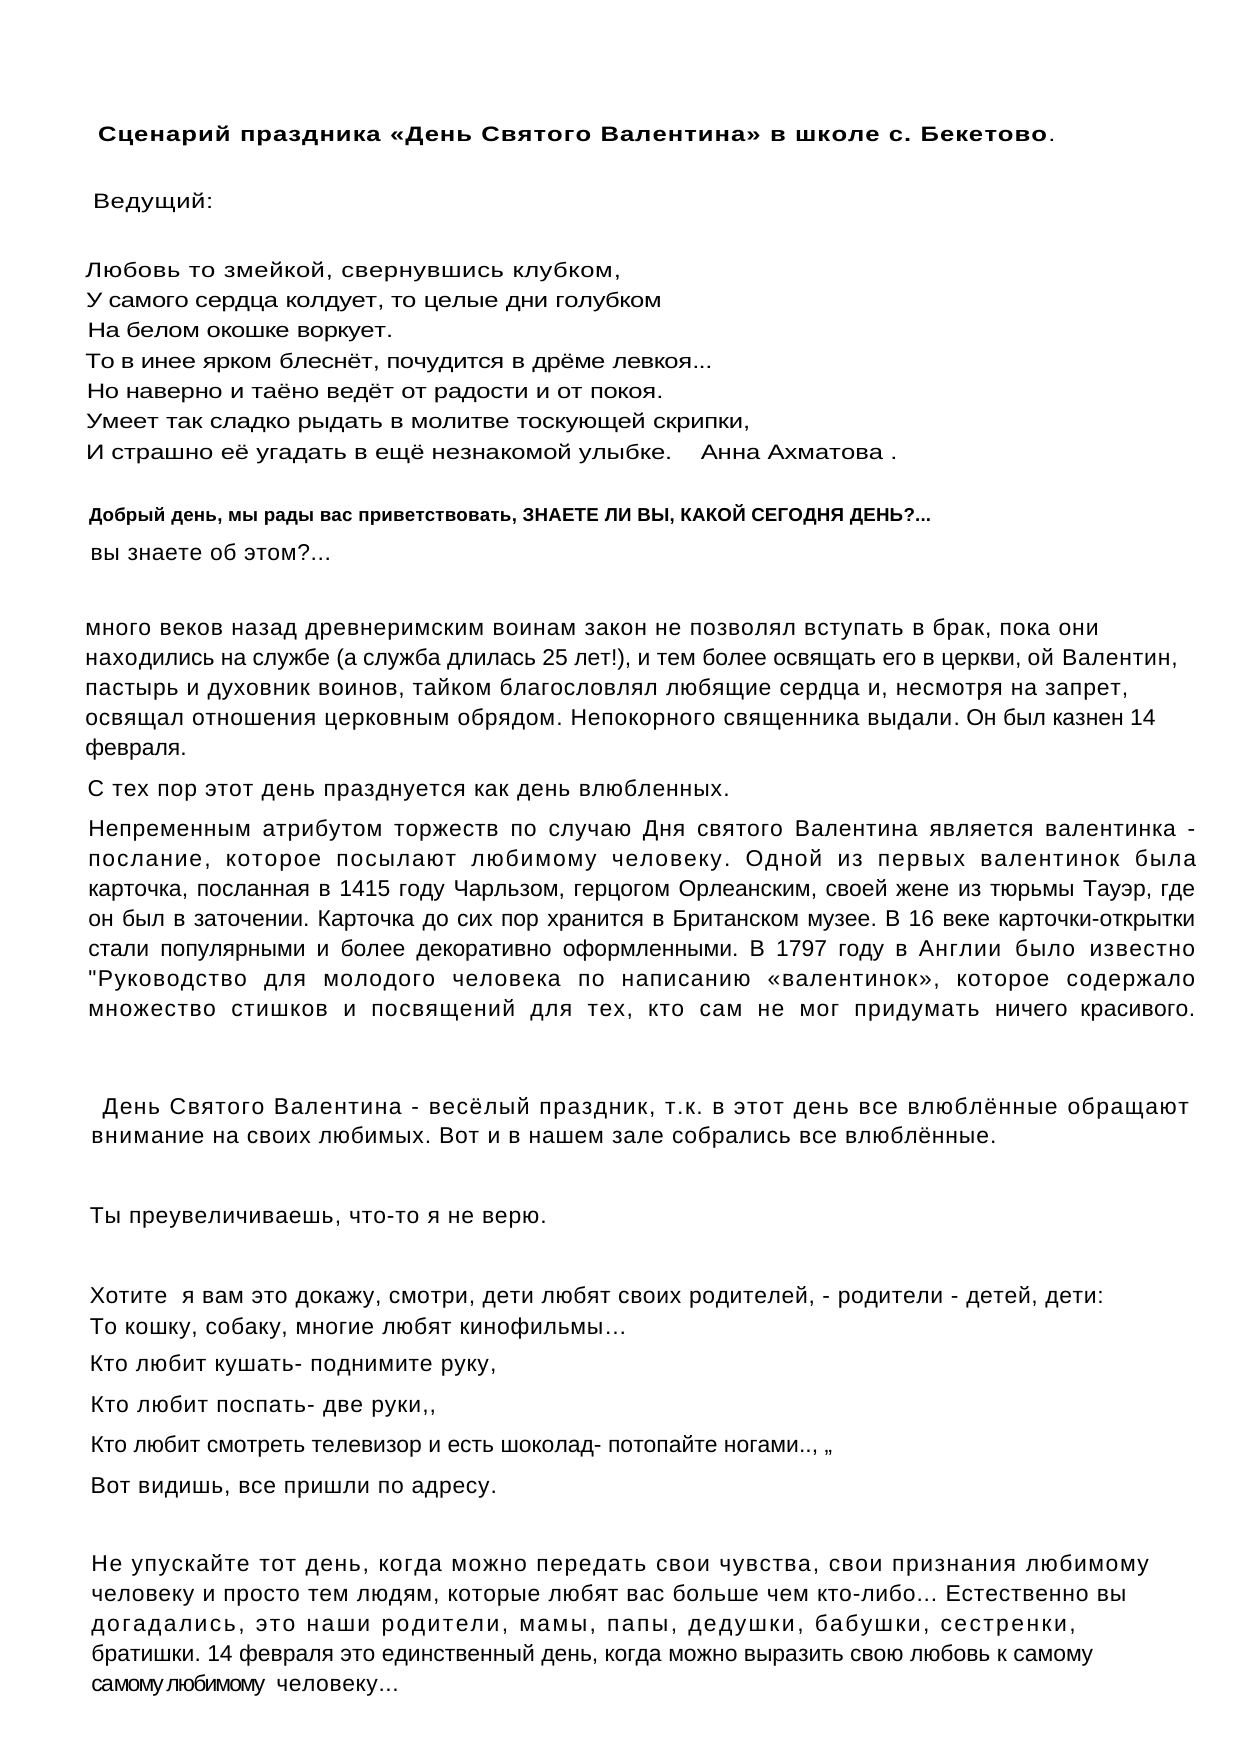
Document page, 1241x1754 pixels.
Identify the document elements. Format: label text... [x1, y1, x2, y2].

text И страшно её угадать в ещё незнакомой улыбке. Анна Ахматова . [86, 435, 1196, 465]
text Кто любит поспать- две руки,, [90, 1380, 1196, 1420]
text Но наверно и таёно ведёт от радости и от покоя. [87, 374, 1196, 404]
text То в инее ярком блеснёт, почудится в дрёме левкоя... [85, 344, 1196, 374]
text То кошку, собаку, многие любят кинофильмы… [89, 1313, 1196, 1339]
text вы знаете об этом?... [90, 539, 1196, 566]
text Хотите я вам это докажу, смотри, дети любят своих родителей, - родители - детей, дети: [89, 1282, 1196, 1308]
text Непременным атрибутом торжеств по случаю Дня святого Валентина является валентинка -послание, которое посылают любимому человеку. Одной из первых валентинок была карточка, посланная в 1415 году Чарльзом, герцогом Орлеанским, своей жене из тюрьмы Тауэр, где он был в заточении. Карточка до сих пор хранится в Британском музее. В 16 веке карточки-открытки стали популярными и более декоративно оформленными. В 1797 году в Англии было известно "Руководство для молодого человека по написанию «валентинок», которое содержало множество стишков и посвящений для тех, кто сам не мог придумать ничего красивого. путного. [88, 812, 1196, 1052]
text Любовь то змейкой, свернувшись клубком, [85, 254, 1196, 284]
text Ведущий: [85, 185, 1196, 215]
text У самого сердца колдует, то целые дни голубком [86, 284, 1196, 314]
text много веков назад древнеримским воинам закон не позволял вступать в брак, пока они находились на службе (а служба длилась 25 лет!), и тем более освящать его в церкви, ой Валентин, пастырь и духовник воинов, тайком благословлял любящие сердца и, несмотря на запрет, освящал отношения церковным обрядом. Непокорного священника выдали. Он был казнен 14 февраля. [85, 611, 1196, 761]
text На белом окошке воркует. [87, 314, 1196, 344]
text Кто любит смотреть телевизор и есть шоколад- потопайте ногами.., „ [90, 1420, 1196, 1461]
text Вот видишь, все пришли по адресу. [90, 1461, 1196, 1501]
text Не упускайте тот день, когда можно передать свои чувства, свои признания любимому человеку и просто тем людям, которые любят вас больше чем кто-либо... Естественно вы догадались, это наши родители, мамы, папы, дедушки, бабушки, сестренки, братишки. 14 февраля это единственный день, когда можно выразить свою любовь к самому самому любимому человеку... [91, 1547, 1195, 1697]
text Сценарий праздника «День Святого Валентина» в школе с. Бекетово. [98, 122, 1196, 146]
text Умеет так сладко рыдать в молитве тоскующей скрипки, [86, 404, 1196, 434]
text Кто любит кушать- поднимите руку, [89, 1339, 1196, 1380]
text Ты преувеличиваешь, что-то я не верю. [89, 1202, 1196, 1229]
text День Святого Валентина - весёлый праздник, т.к. в этот день все влюблённые обращают внимание на своих любимых. Вот и в нашем зале собрались все влюблённые. [91, 1091, 1196, 1149]
text С тех пор этот день празднуется как день влюбленных. [87, 775, 1196, 801]
text Добрый день, мы рады вас приветствовать, ЗНАЕТЕ ЛИ ВЫ, КАКОЙ СЕГОДНЯ ДЕНЬ?... [89, 503, 1196, 525]
